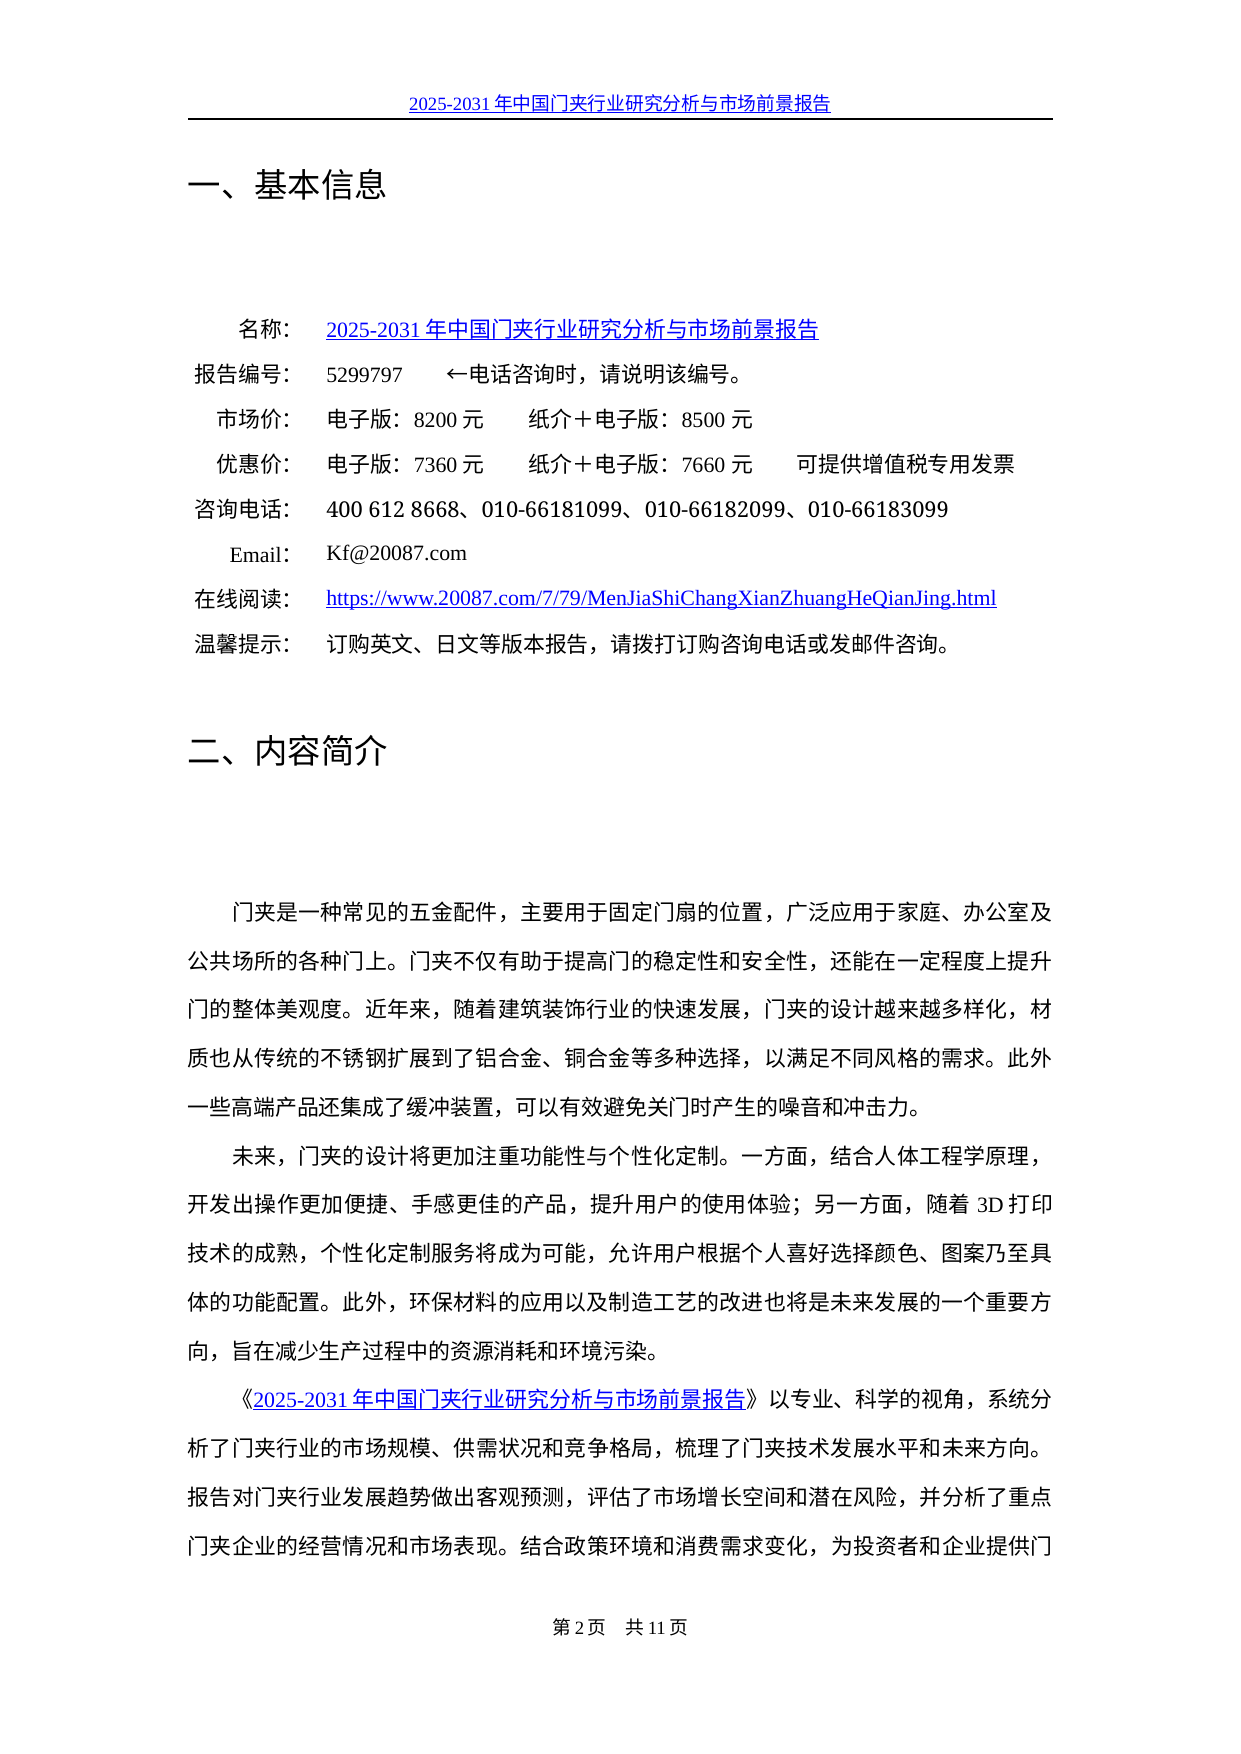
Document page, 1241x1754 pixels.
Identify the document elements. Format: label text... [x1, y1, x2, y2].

table_cell 在线阅读： [167, 582, 315, 627]
table_cell Kf@20087.com [315, 537, 1073, 582]
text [187, 894, 1053, 1561]
title 二、内容简介 [187, 717, 1053, 782]
table_cell Email： [167, 537, 315, 582]
table_cell 订购英文、日文等版本报告，请拨打订购咨询电话或发邮件咨询。 [315, 627, 1073, 672]
table_cell [315, 582, 1073, 627]
table_header 2025-2031年中国门夹行业研究分析与市场前景报告 [315, 312, 1073, 357]
table_cell 优惠价： [167, 447, 315, 492]
table_cell 电子版：7360 元 纸介＋电子版：7660 元 可提供增值税专用发票 [315, 447, 1073, 492]
table_cell 电子版：8200 元 纸介＋电子版：8500 元 [315, 402, 1073, 447]
table_cell 400 612 8668、010-66181099、010-66182099、010-66183099 [315, 492, 1073, 537]
table_cell 咨询电话： [167, 492, 315, 537]
table_cell 5299797 ←电话咨询时，请说明该编号。 [315, 357, 1073, 402]
title 一、基本信息 [187, 150, 1053, 215]
table_cell 报告编号： [167, 357, 315, 402]
table_cell 市场价： [167, 402, 315, 447]
table_header 名称： [167, 312, 315, 357]
table_cell 温馨提示： [167, 627, 315, 672]
